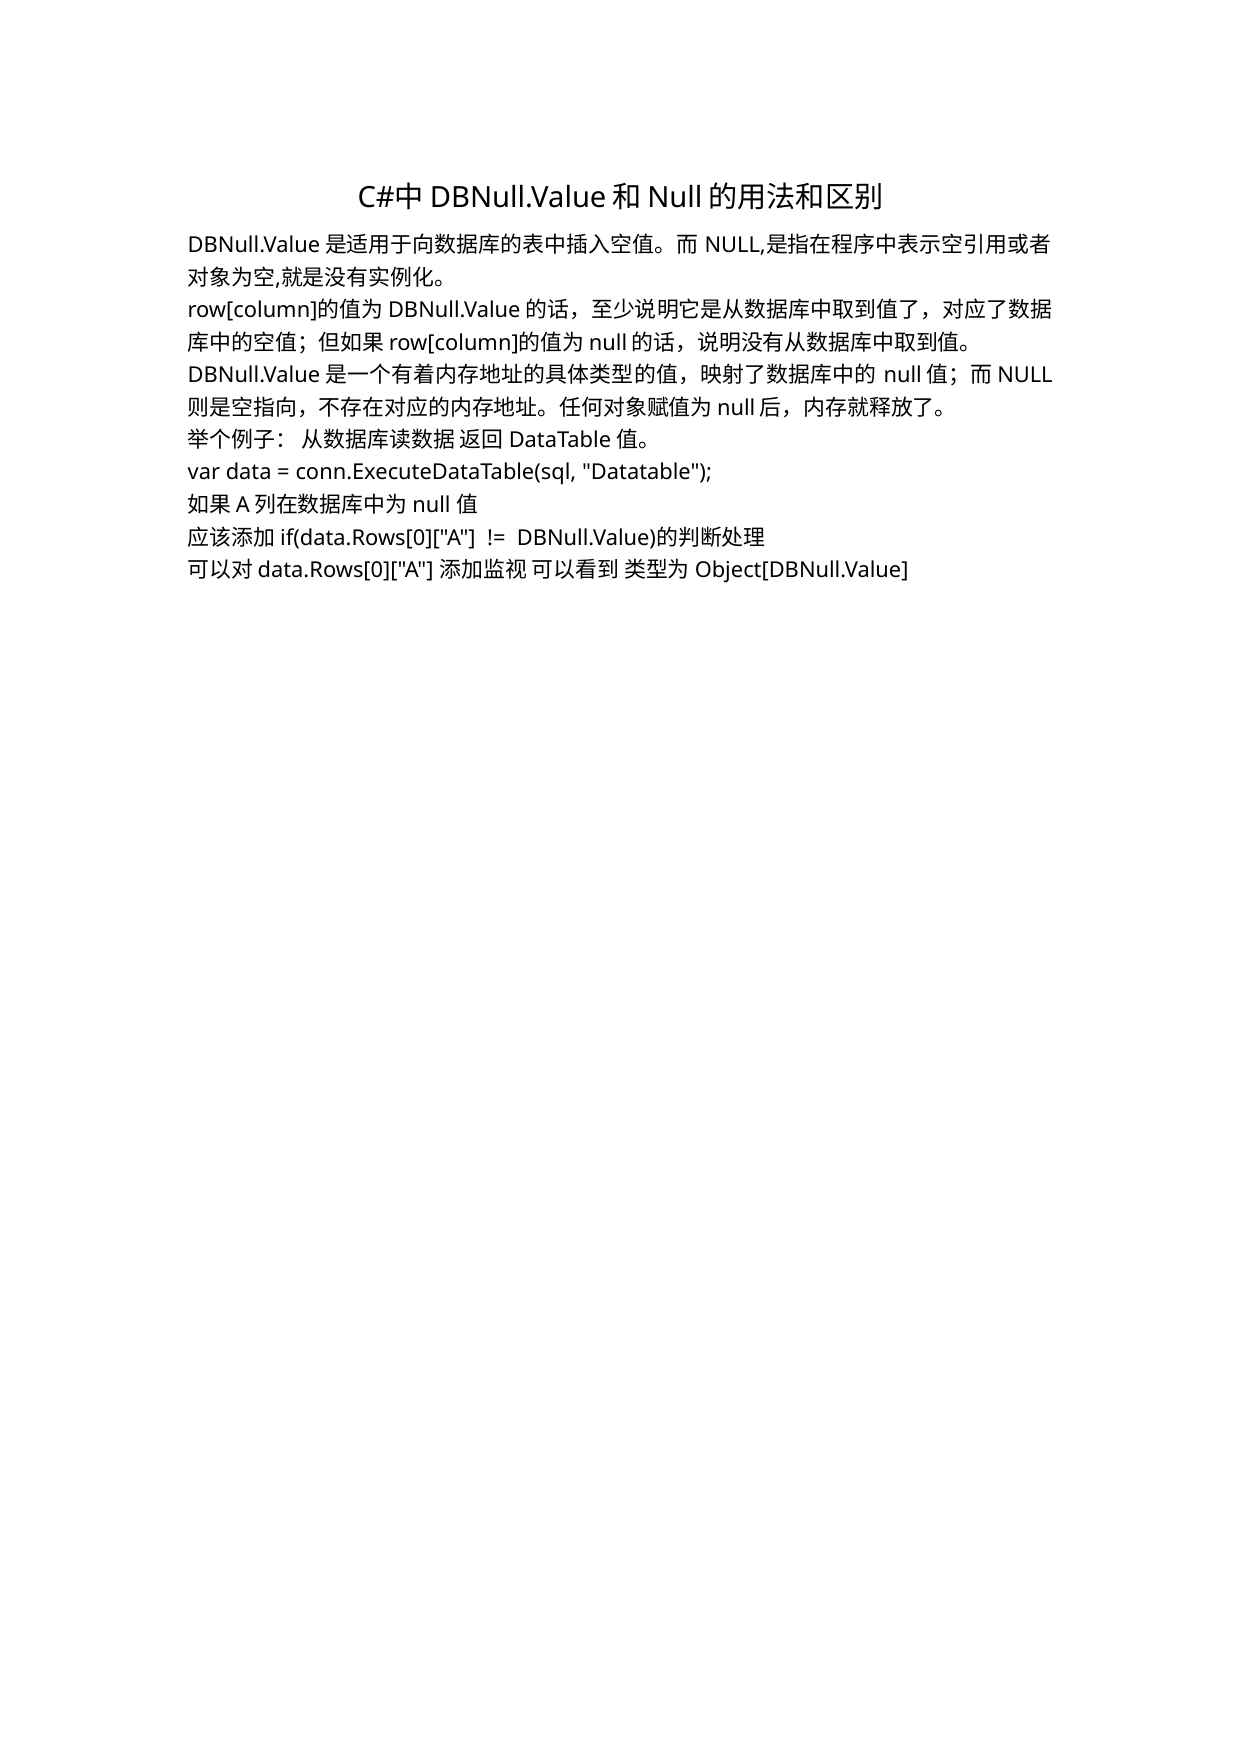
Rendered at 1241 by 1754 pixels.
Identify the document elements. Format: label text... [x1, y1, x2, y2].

text C#中DBNull.Value和Null的用法和区别 [187, 162, 1053, 227]
text row[column]的值为DBNull.Value的话，至少说明它是从数据库中取到值了，对应了数据库中的空值；但如果row[column]的值为null的话，说明没有从数据库中取到值。 [187, 292, 1053, 357]
text 应该添加 if(data.Rows[0]["A"] != DBNull.Value)的判断处理 [187, 519, 1053, 552]
text var data = conn.ExecuteDataTable(sql, "Datatable"); [187, 454, 1053, 487]
text DBNull.Value是一个有着内存地址的具体类型的值，映射了数据库中的null值；而NULL则是空指向，不存在对应的内存地址。任何对象赋值为null后，内存就释放了。 [187, 357, 1053, 422]
text DBNull.Value是适用于向数据库的表中插入空值。而NULL,是指在程序中表示空引用或者对象为空,就是没有实例化。 [187, 227, 1053, 292]
text 如果A列在数据库中为 null 值 [187, 487, 1053, 519]
text 可以对data.Rows[0]["A"] 添加监视 可以看到 类型为 Object[DBNull.Value] [187, 552, 1053, 584]
text 举个例子： 从数据库读数据 返回 DataTable 值。 [187, 422, 1053, 454]
